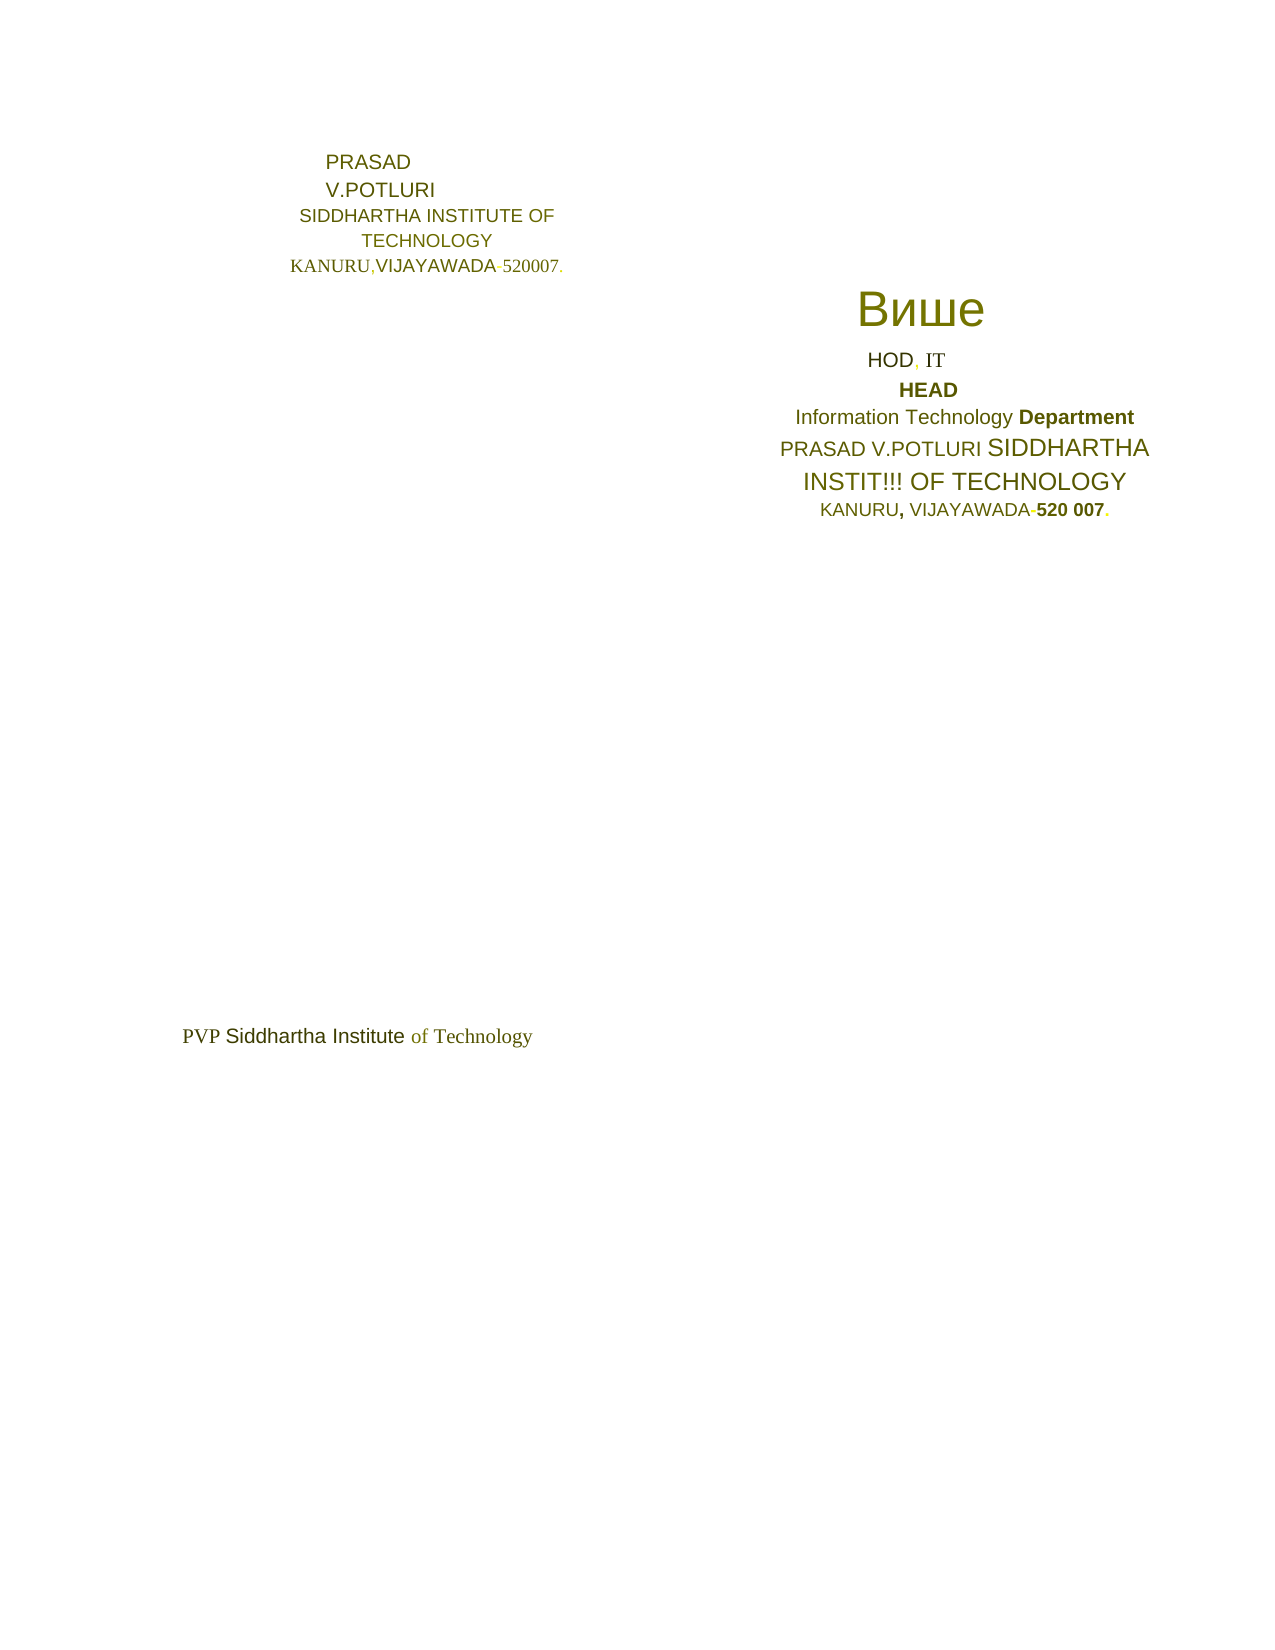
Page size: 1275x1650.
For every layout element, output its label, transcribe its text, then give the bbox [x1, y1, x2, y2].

text Више [856, 279, 1079, 337]
text HEAD [899, 378, 1023, 402]
text Information Technology Department PRASAD V.POTLURI SIDDHARTHA INSTIT!!! OF TECHNOLOGY KANURU, VIJAYAWADA-520 007. [766, 405, 1163, 520]
text HOD, IT [867, 348, 988, 372]
text SIDDHARTHA INSTITUTE OF TECHNOLOGY KANURU,VIJAYAWADA-520007. [258, 205, 596, 276]
text PRASAD V.POTLURI [325, 150, 522, 201]
text PVP Siddhartha Institute of Technology [182, 1024, 563, 1048]
